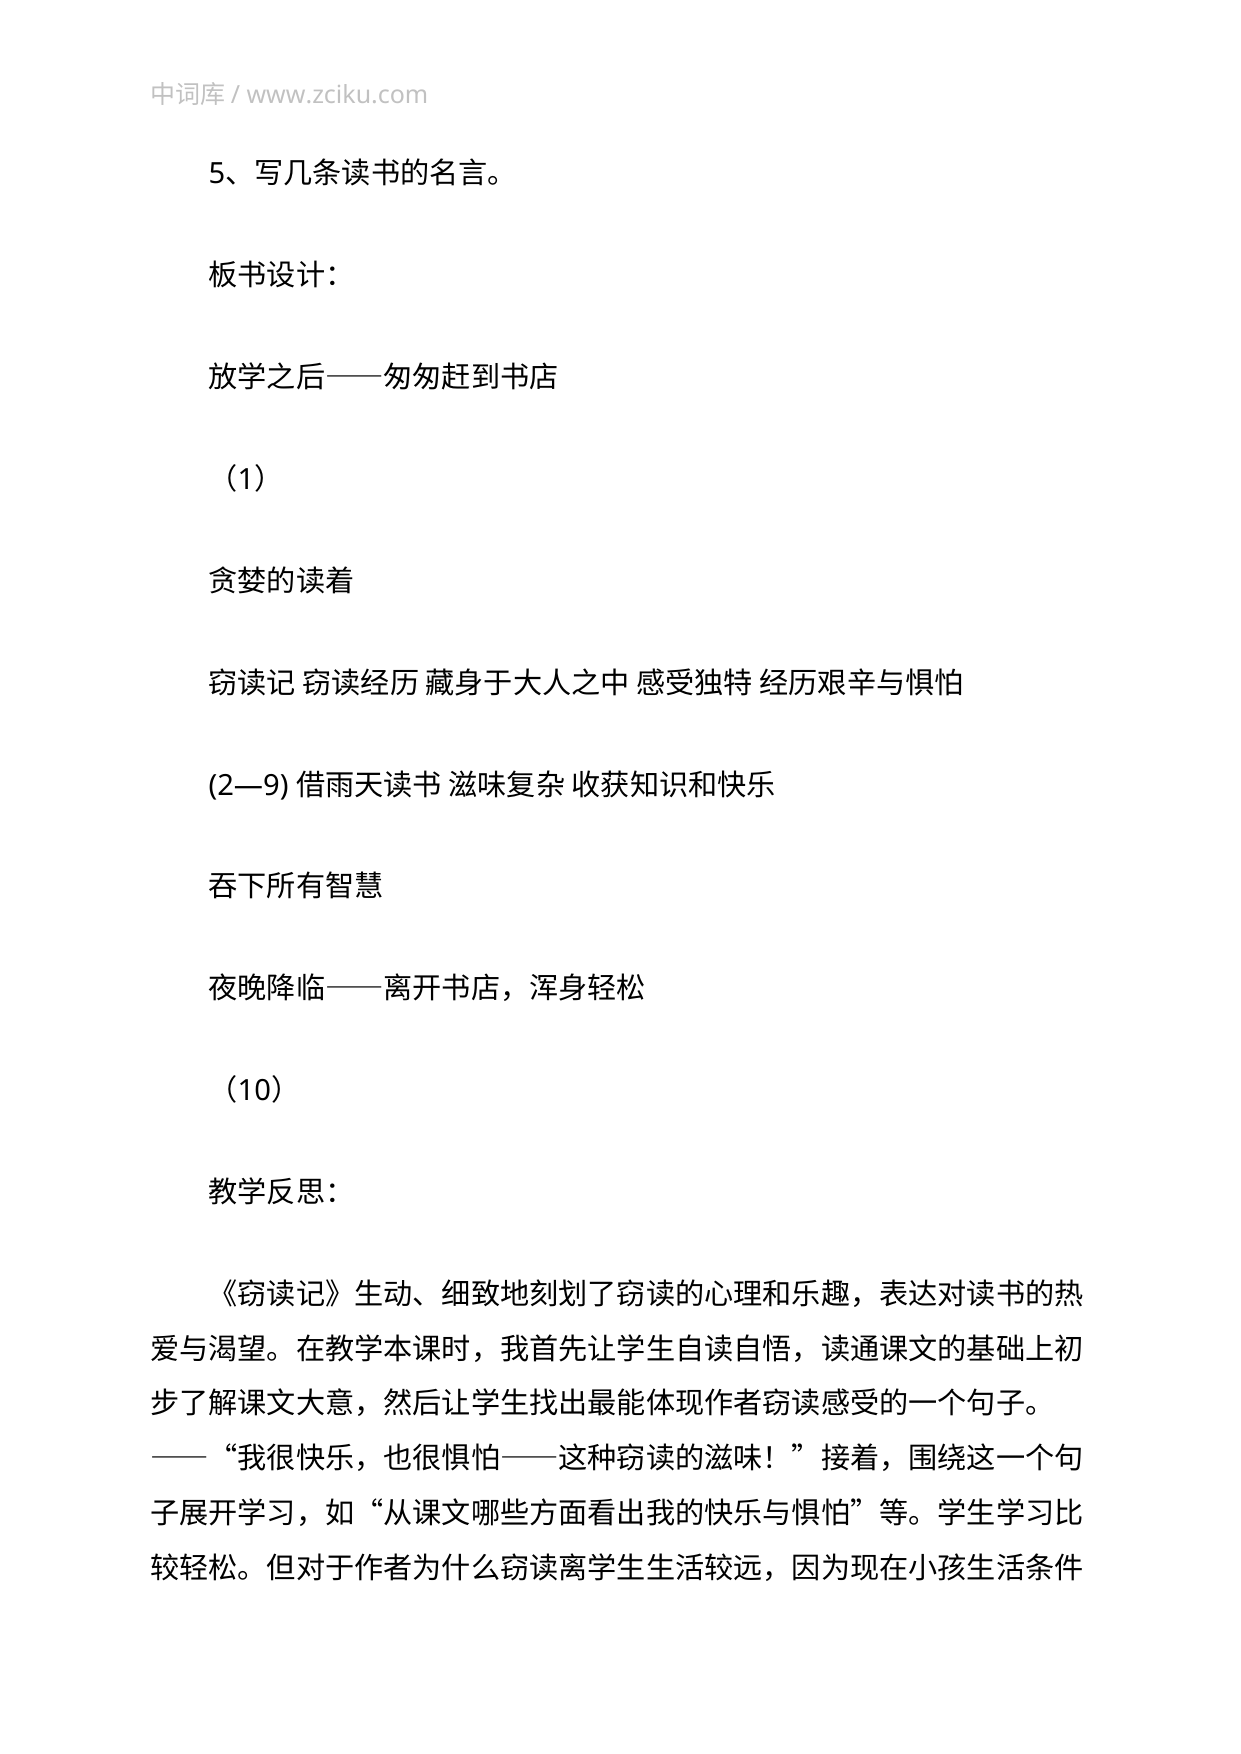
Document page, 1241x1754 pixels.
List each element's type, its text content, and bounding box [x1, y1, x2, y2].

text 教学反思： [150, 1168, 1090, 1211]
text 板书设计： [150, 252, 1090, 294]
text 贪婪的读着 [150, 557, 1090, 600]
text （10） [150, 1067, 1090, 1109]
text 夜晚降临——离开书店，浑身轻松 [150, 965, 1090, 1007]
text 窃读记 窃读经历 藏身于大人之中 感受独特 经历艰辛与惧怕 [150, 659, 1090, 702]
text 放学之后——匆匆赶到书店 [150, 354, 1090, 396]
text 吞下所有智慧 [150, 863, 1090, 905]
text (2—9) 借雨天读书 滋味复杂 收获知识和快乐 [150, 761, 1090, 803]
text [150, 1270, 1090, 1587]
text 5、写几条读书的名言。 [150, 150, 1090, 192]
text （1） [150, 456, 1090, 498]
